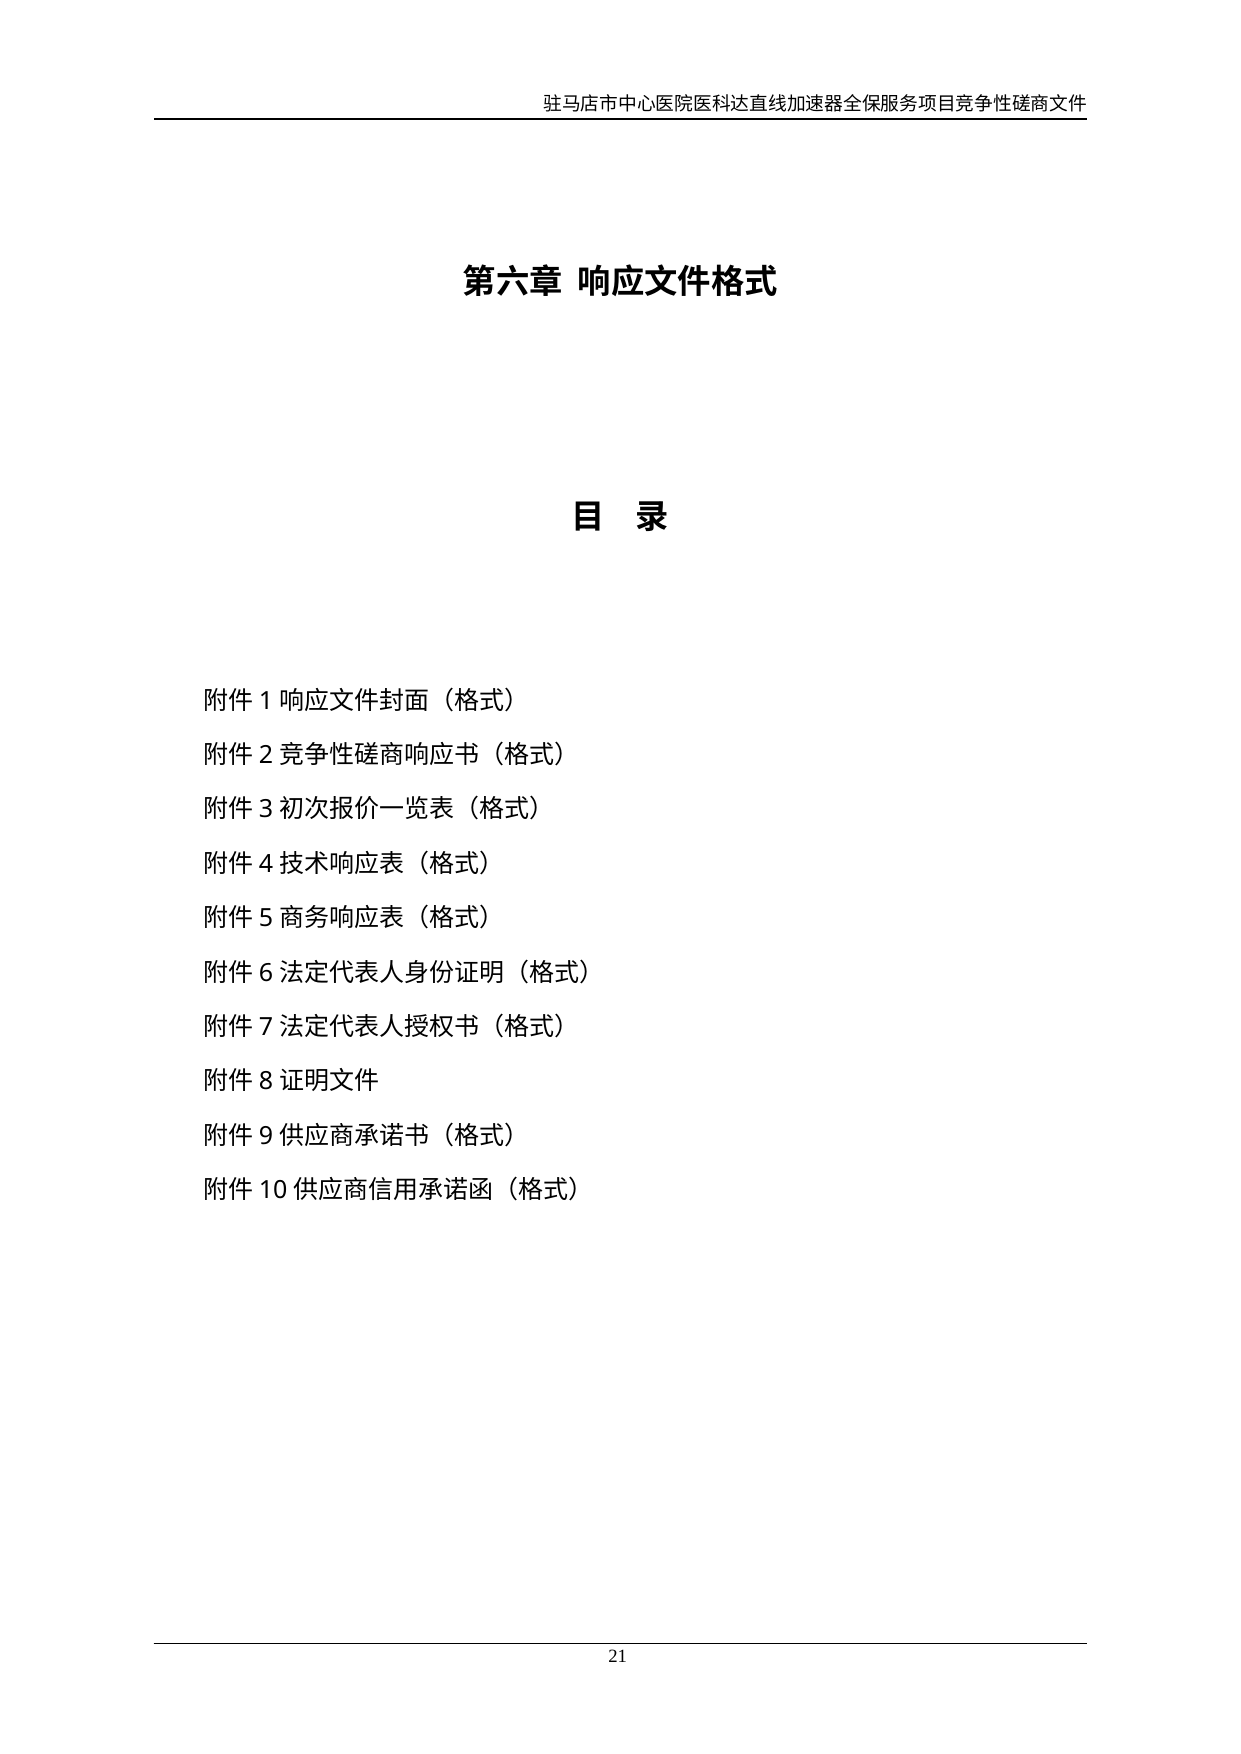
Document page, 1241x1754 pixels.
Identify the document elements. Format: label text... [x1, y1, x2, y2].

subtitle 第六章 响应文件格式 [153, 246, 1087, 312]
text 附件1 响应文件封面（格式） [153, 680, 1087, 716]
text 附件8 证明文件 [153, 1061, 1087, 1097]
text 附件5 商务响应表（格式） [153, 898, 1087, 934]
text 目 录 [153, 481, 1087, 547]
text 附件10 供应商信用承诺函（格式） [153, 1169, 1087, 1206]
text 附件4 技术响应表（格式） [153, 843, 1087, 879]
text 附件9 供应商承诺书（格式） [153, 1115, 1087, 1151]
text 附件6 法定代表人身份证明（格式） [153, 952, 1087, 988]
text 附件7 法定代表人授权书（格式） [153, 1006, 1087, 1043]
text 附件2 竞争性磋商响应书（格式） [153, 734, 1087, 771]
text 附件3 初次报价一览表（格式） [153, 789, 1087, 825]
